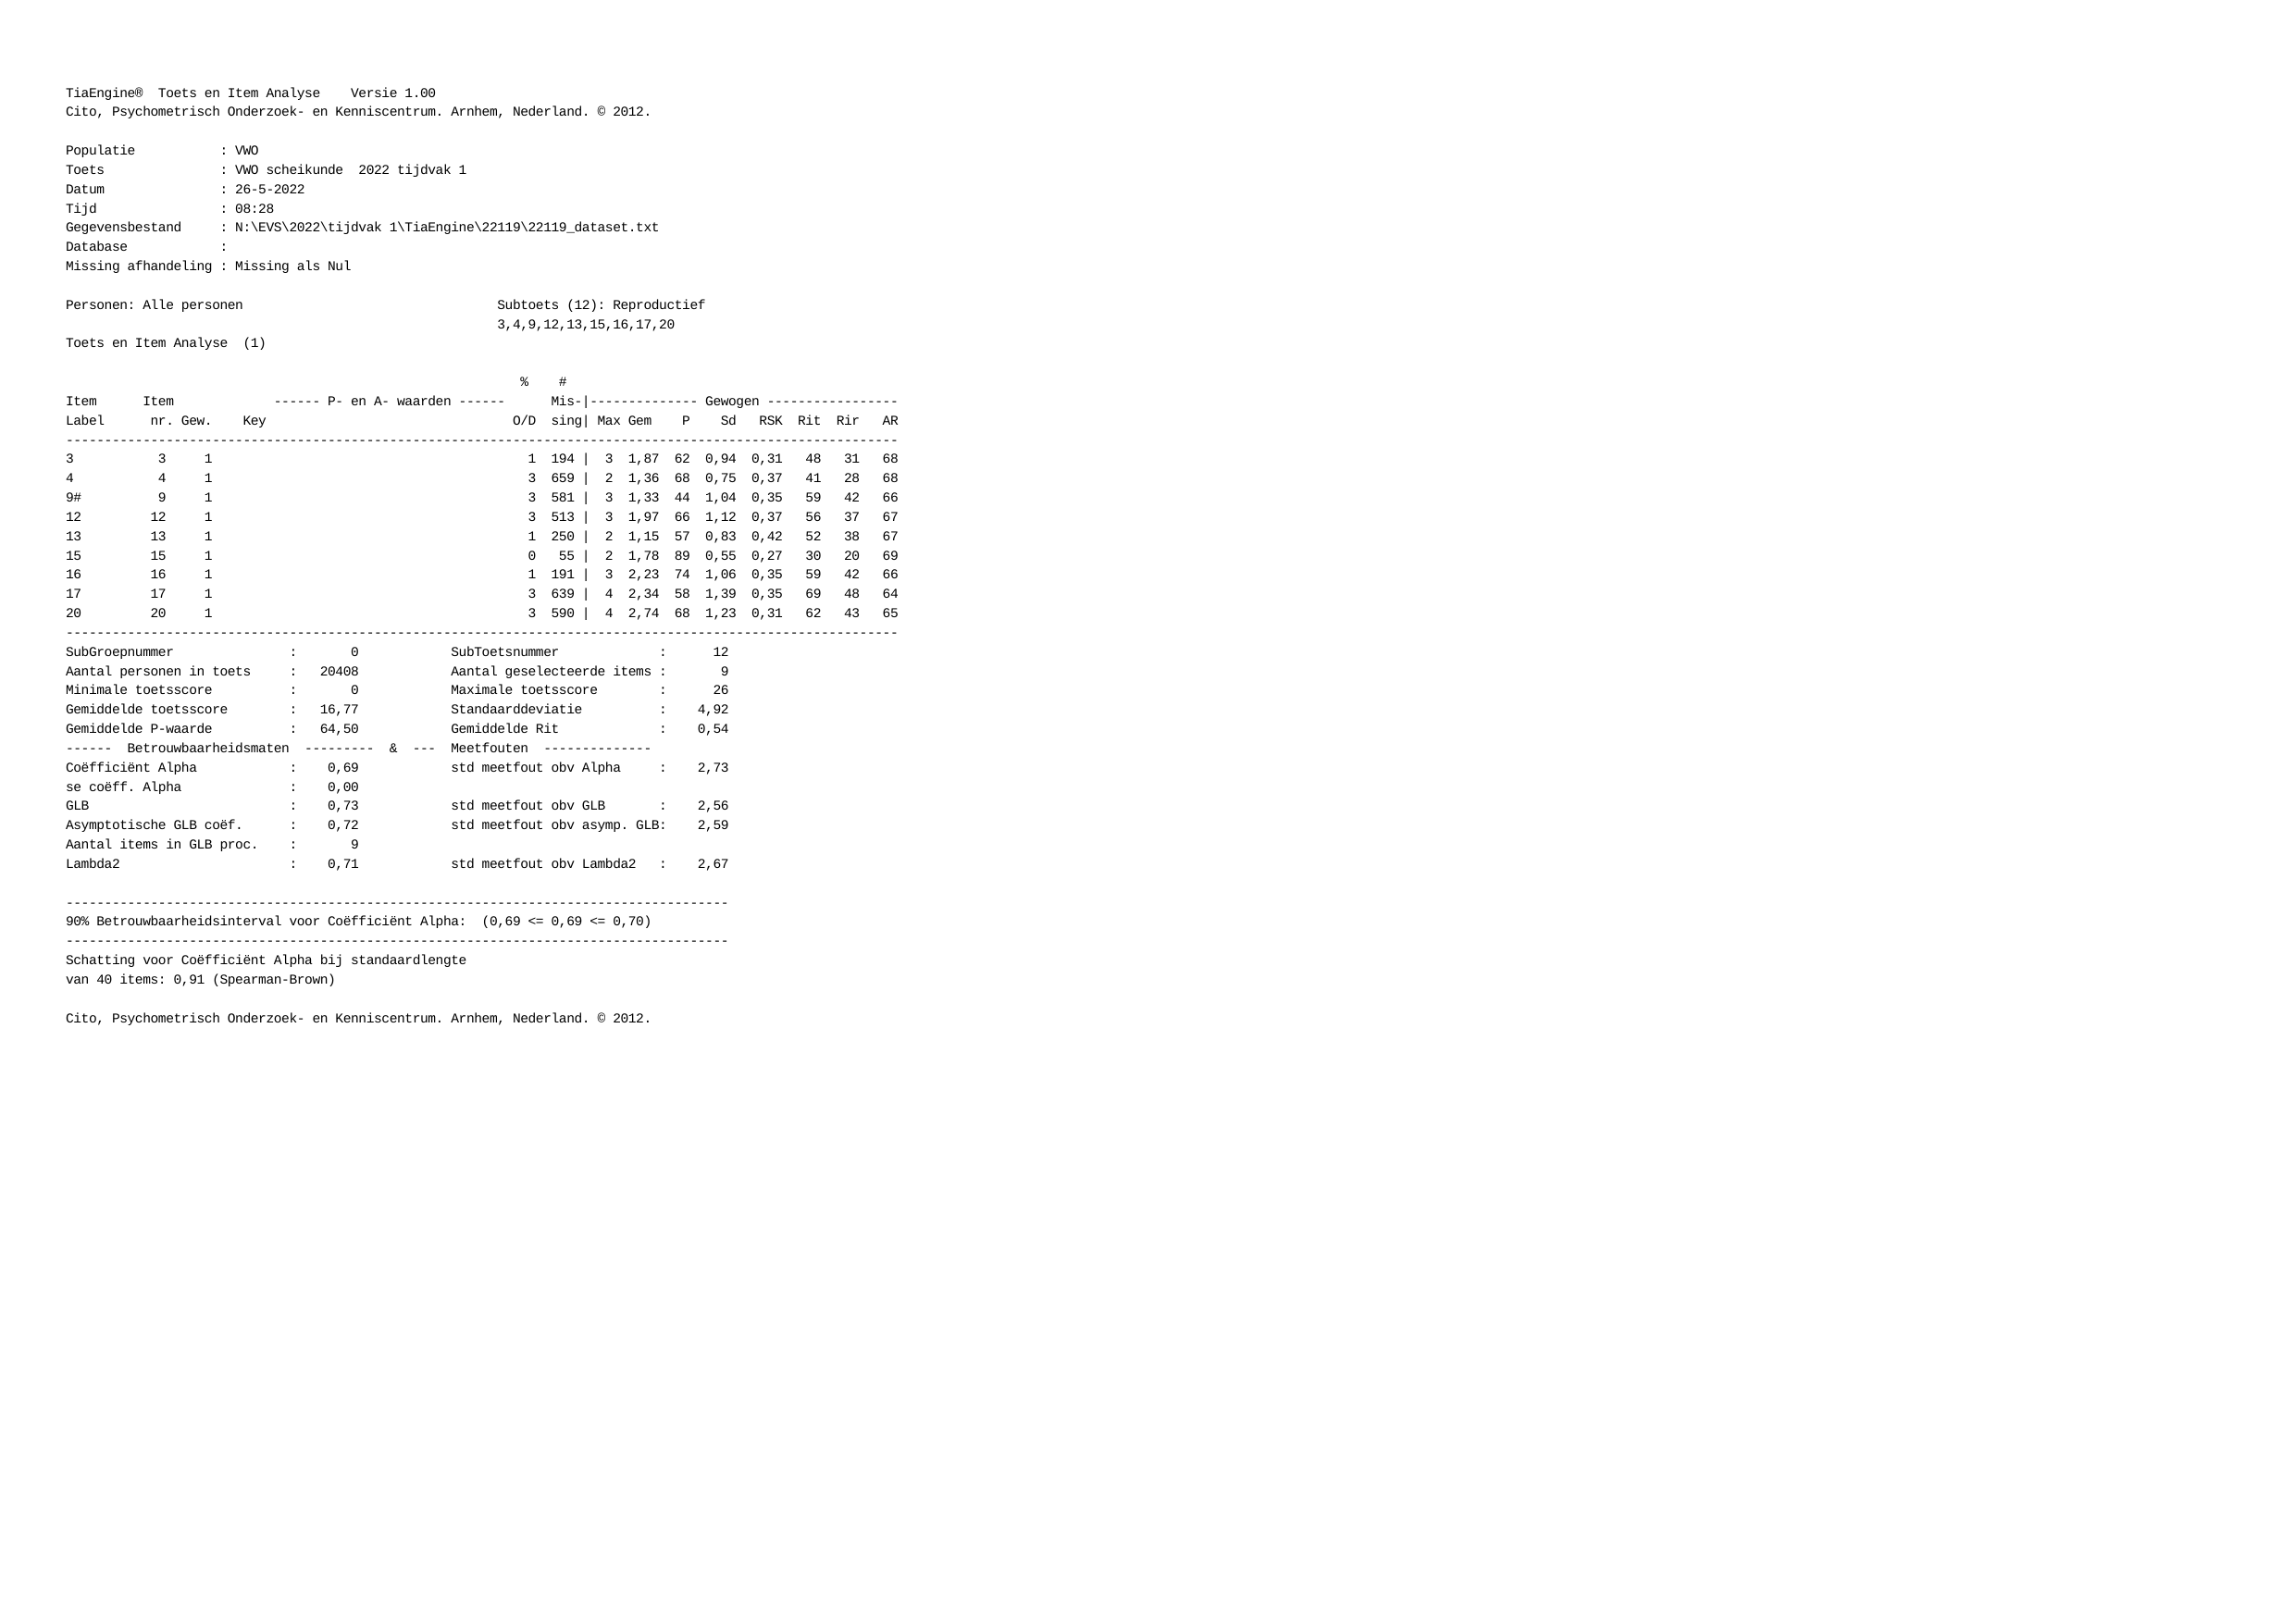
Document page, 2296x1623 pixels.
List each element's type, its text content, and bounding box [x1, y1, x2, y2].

text % # [66, 371, 2252, 390]
text Cito, Psychometrisch Onderzoek- en Kenniscentrum. Arnhem, Nederland. © 2012. [66, 1007, 2252, 1026]
text Toets : VWO scheikunde 2022 tijdvak 1 [66, 159, 2252, 179]
text Gegevensbestand : N:\EVS\2022\tijdvak 1\TiaEngine\22119\22119_dataset.txt [66, 217, 2252, 236]
text Missing afhandeling : Missing als Nul [66, 255, 2252, 275]
text Database : [66, 236, 2252, 255]
text 15 15 1 0 55 | 2 1,78 89 0,55 0,27 30 20 69 [66, 544, 2252, 564]
text 90% Betrouwbaarheidsinterval voor Coëfficiënt Alpha: (0,69 <= 0,69 <= 0,70) [66, 911, 2252, 930]
text 17 17 1 3 639 | 4 2,34 58 1,39 0,35 69 48 64 [66, 583, 2252, 602]
text Aantal personen in toets : 20408 Aantal geselecteerde items : 9 [66, 660, 2252, 679]
text 20 20 1 3 590 | 4 2,74 68 1,23 0,31 62 43 65 [66, 602, 2252, 622]
text Lambda2 : 0,71 std meetfout obv Lambda2 : 2,67 [66, 853, 2252, 873]
text 4 4 1 3 659 | 2 1,36 68 0,75 0,37 41 28 68 [66, 467, 2252, 487]
text ------------------------------------------------------------------------------------------------------------ [66, 622, 2252, 641]
text Gemiddelde P-waarde : 64,50 Gemiddelde Rit : 0,54 [66, 718, 2252, 737]
text 3 3 1 1 194 | 3 1,87 62 0,94 0,31 48 31 68 [66, 448, 2252, 467]
text 9# 9 1 3 581 | 3 1,33 44 1,04 0,35 59 42 66 [66, 487, 2252, 506]
text GLB : 0,73 std meetfout obv GLB : 2,56 [66, 795, 2252, 814]
text 3,4,9,12,13,15,16,17,20 [66, 313, 2252, 332]
text se coëff. Alpha : 0,00 [66, 775, 2252, 795]
text Schatting voor Coëfficiënt Alpha bij standaardlengte [66, 949, 2252, 969]
text -------------------------------------------------------------------------------------- [66, 930, 2252, 949]
text TiaEngine® Toets en Item Analyse Versie 1.00 [66, 81, 2252, 101]
text Populatie : VWO [66, 140, 2252, 159]
text Asymptotische GLB coëf. : 0,72 std meetfout obv asymp. GLB: 2,59 [66, 814, 2252, 834]
text ------------------------------------------------------------------------------------------------------------ [66, 428, 2252, 448]
text 16 16 1 1 191 | 3 2,23 74 1,06 0,35 59 42 66 [66, 564, 2252, 583]
text 13 13 1 1 250 | 2 1,15 57 0,83 0,42 52 38 67 [66, 526, 2252, 544]
text Gemiddelde toetsscore : 16,77 Standaarddeviatie : 4,92 [66, 699, 2252, 718]
text Personen: Alle personen Subtoets (12): Reproductief [66, 294, 2252, 313]
text Toets en Item Analyse (1) [66, 332, 2252, 352]
text Tijd : 08:28 [66, 197, 2252, 217]
text Coëfficiënt Alpha : 0,69 std meetfout obv Alpha : 2,73 [66, 757, 2252, 775]
text -------------------------------------------------------------------------------------- [66, 891, 2252, 911]
text van 40 items: 0,91 (Spearman-Brown) [66, 969, 2252, 988]
text Aantal items in GLB proc. : 9 [66, 834, 2252, 853]
text Item Item ------ P- en A- waarden ------ Mis-|-------------- Gewogen ----------------- [66, 390, 2252, 410]
text Datum : 26-5-2022 [66, 179, 2252, 197]
text ------ Betrouwbaarheidsmaten --------- & --- Meetfouten -------------- [66, 737, 2252, 757]
text Minimale toetsscore : 0 Maximale toetsscore : 26 [66, 679, 2252, 699]
text 12 12 1 3 513 | 3 1,97 66 1,12 0,37 56 37 67 [66, 506, 2252, 526]
text SubGroepnummer : 0 SubToetsnummer : 12 [66, 641, 2252, 660]
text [66, 101, 2252, 120]
text Label nr. Gew. Key O/D sing| Max Gem P Sd RSK Rit Rir AR [66, 410, 2252, 428]
